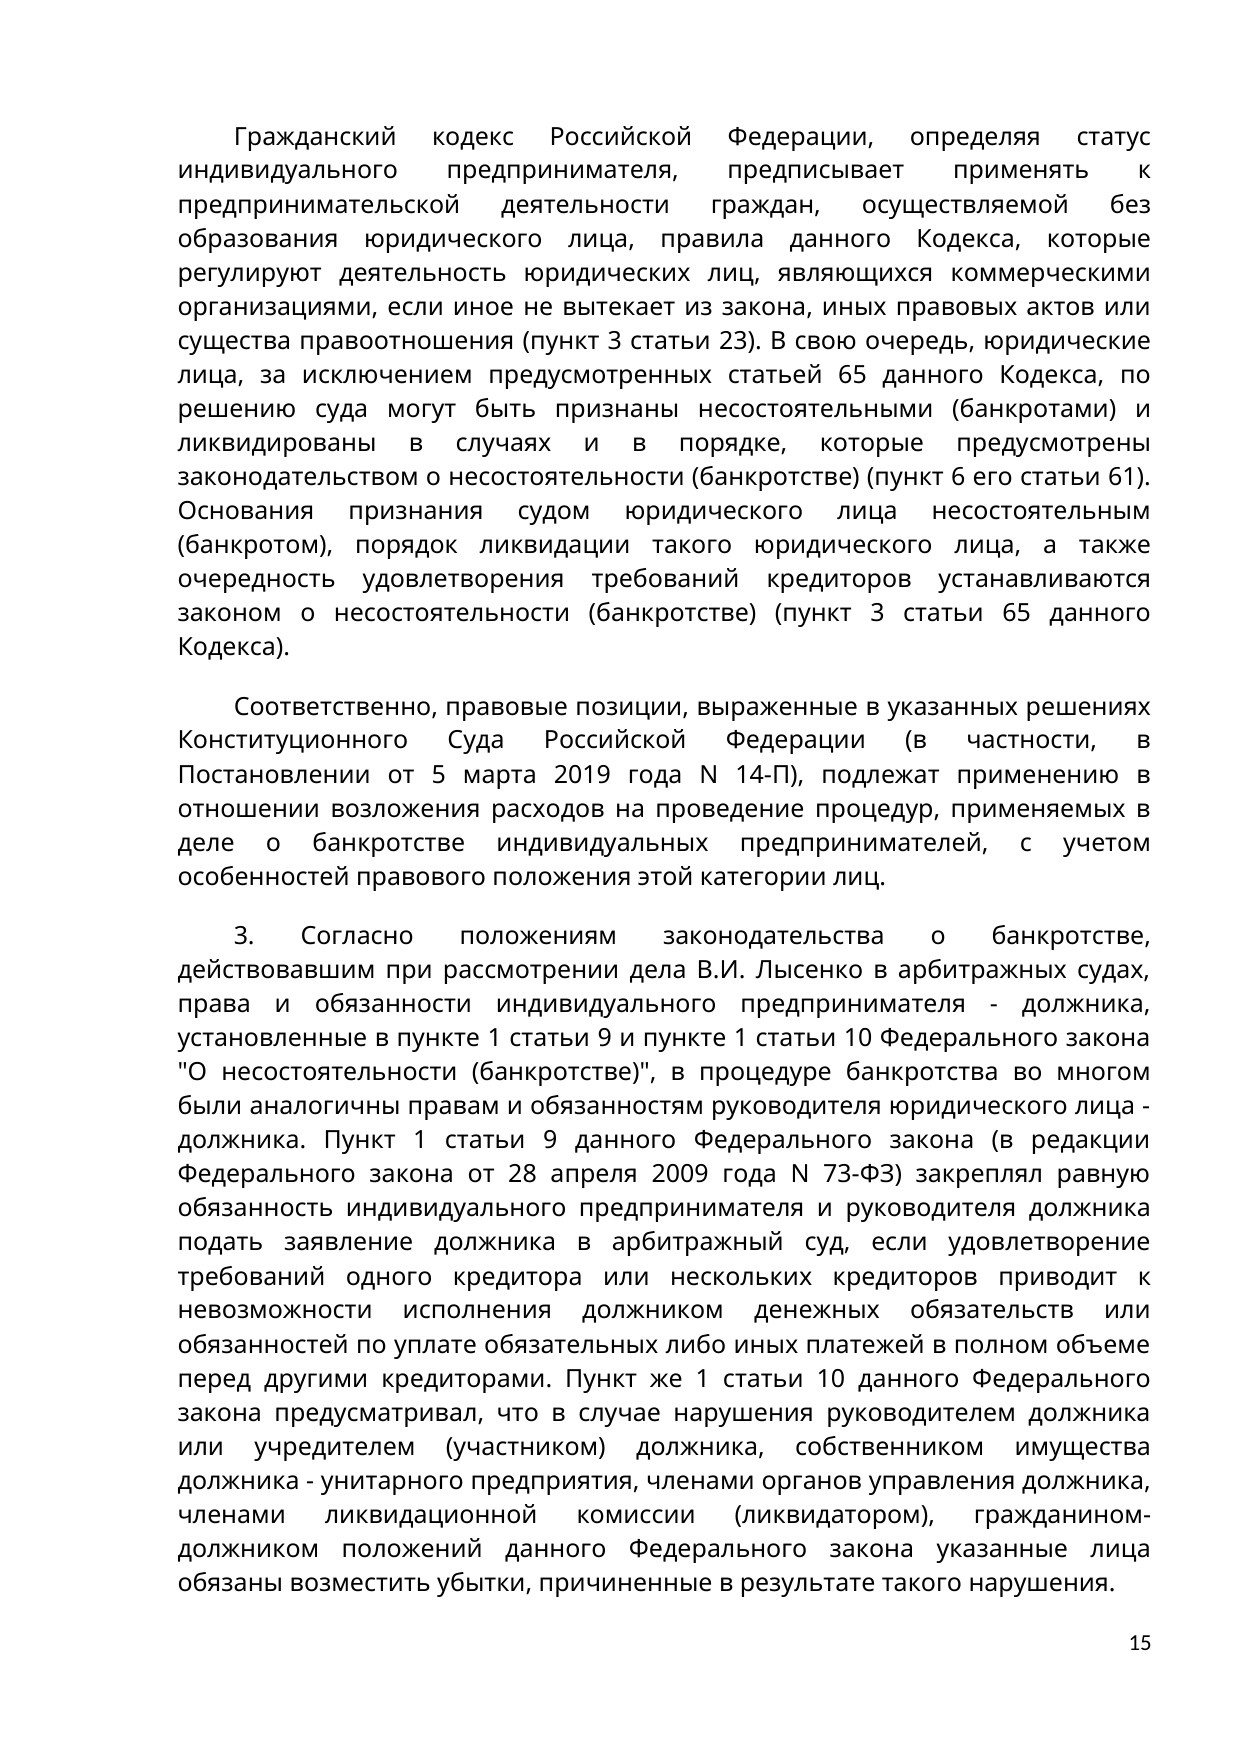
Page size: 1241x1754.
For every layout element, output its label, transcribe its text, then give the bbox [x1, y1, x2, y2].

text 3. Согласно положениям законодательства о банкротстве, действовавшим при рассмотрении дела В.И. Лысенко в арбитражных судах, права и обязанности индивидуального предпринимателя - должника, установленные в пункте 1 статьи 9 и пункте 1 статьи 10 Федерального закона "О несостоятельности (банкротстве)", в процедуре банкротства во многом были аналогичны правам и обязанностям руководителя юридического лица - должника. Пункт 1 статьи 9 данного Федерального закона (в редакции Федерального закона от 28 апреля 2009 года N 73-ФЗ) закреплял равную обязанность индивидуального предпринимателя и руководителя должника подать заявление должника в арбитражный суд, если удовлетворение требований одного кредитора или нескольких кредиторов приводит к невозможности исполнения должником денежных обязательств или обязанностей по уплате обязательных либо иных платежей в полном объеме перед другими кредиторами. Пункт же 1 статьи 10 данного Федерального закона предусматривал, что в случае нарушения руководителем должника или учредителем (участником) должника, собственником имущества должника - унитарного предприятия, членами органов управления должника, членами ликвидационной комиссии (ликвидатором), гражданином-должником положений данного Федерального закона указанные лица обязаны возместить убытки, причиненные в результате такого нарушения. [177, 917, 1152, 1599]
text Соответственно, правовые позиции, выраженные в указанных решениях Конституционного Суда Российской Федерации (в частности, в Постановлении от 5 марта 2019 года N 14-П), подлежат применению в отношении возложения расходов на проведение процедур, применяемых в деле о банкротстве индивидуальных предпринимателей, с учетом особенностей правового положения этой категории лиц. [177, 688, 1152, 892]
text Гражданский кодекс Российской Федерации, определяя статус индивидуального предпринимателя, предписывает применять к предпринимательской деятельности граждан, осуществляемой без образования юридического лица, правила данного Кодекса, которые регулируют деятельность юридических лиц, являющихся коммерческими организациями, если иное не вытекает из закона, иных правовых актов или существа правоотношения (пункт 3 статьи 23). В свою очередь, юридические лица, за исключением предусмотренных статьей 65 данного Кодекса, по решению суда могут быть признаны несостоятельными (банкротами) и ликвидированы в случаях и в порядке, которые предусмотрены законодательством о несостоятельности (банкротстве) (пункт 6 его статьи 61). Основания признания судом юридического лица несостоятельным (банкротом), порядок ликвидации такого юридического лица, а также очередность удовлетворения требований кредиторов устанавливаются законом о несостоятельности (банкротстве) (пункт 3 статьи 65 данного Кодекса). [177, 118, 1152, 663]
